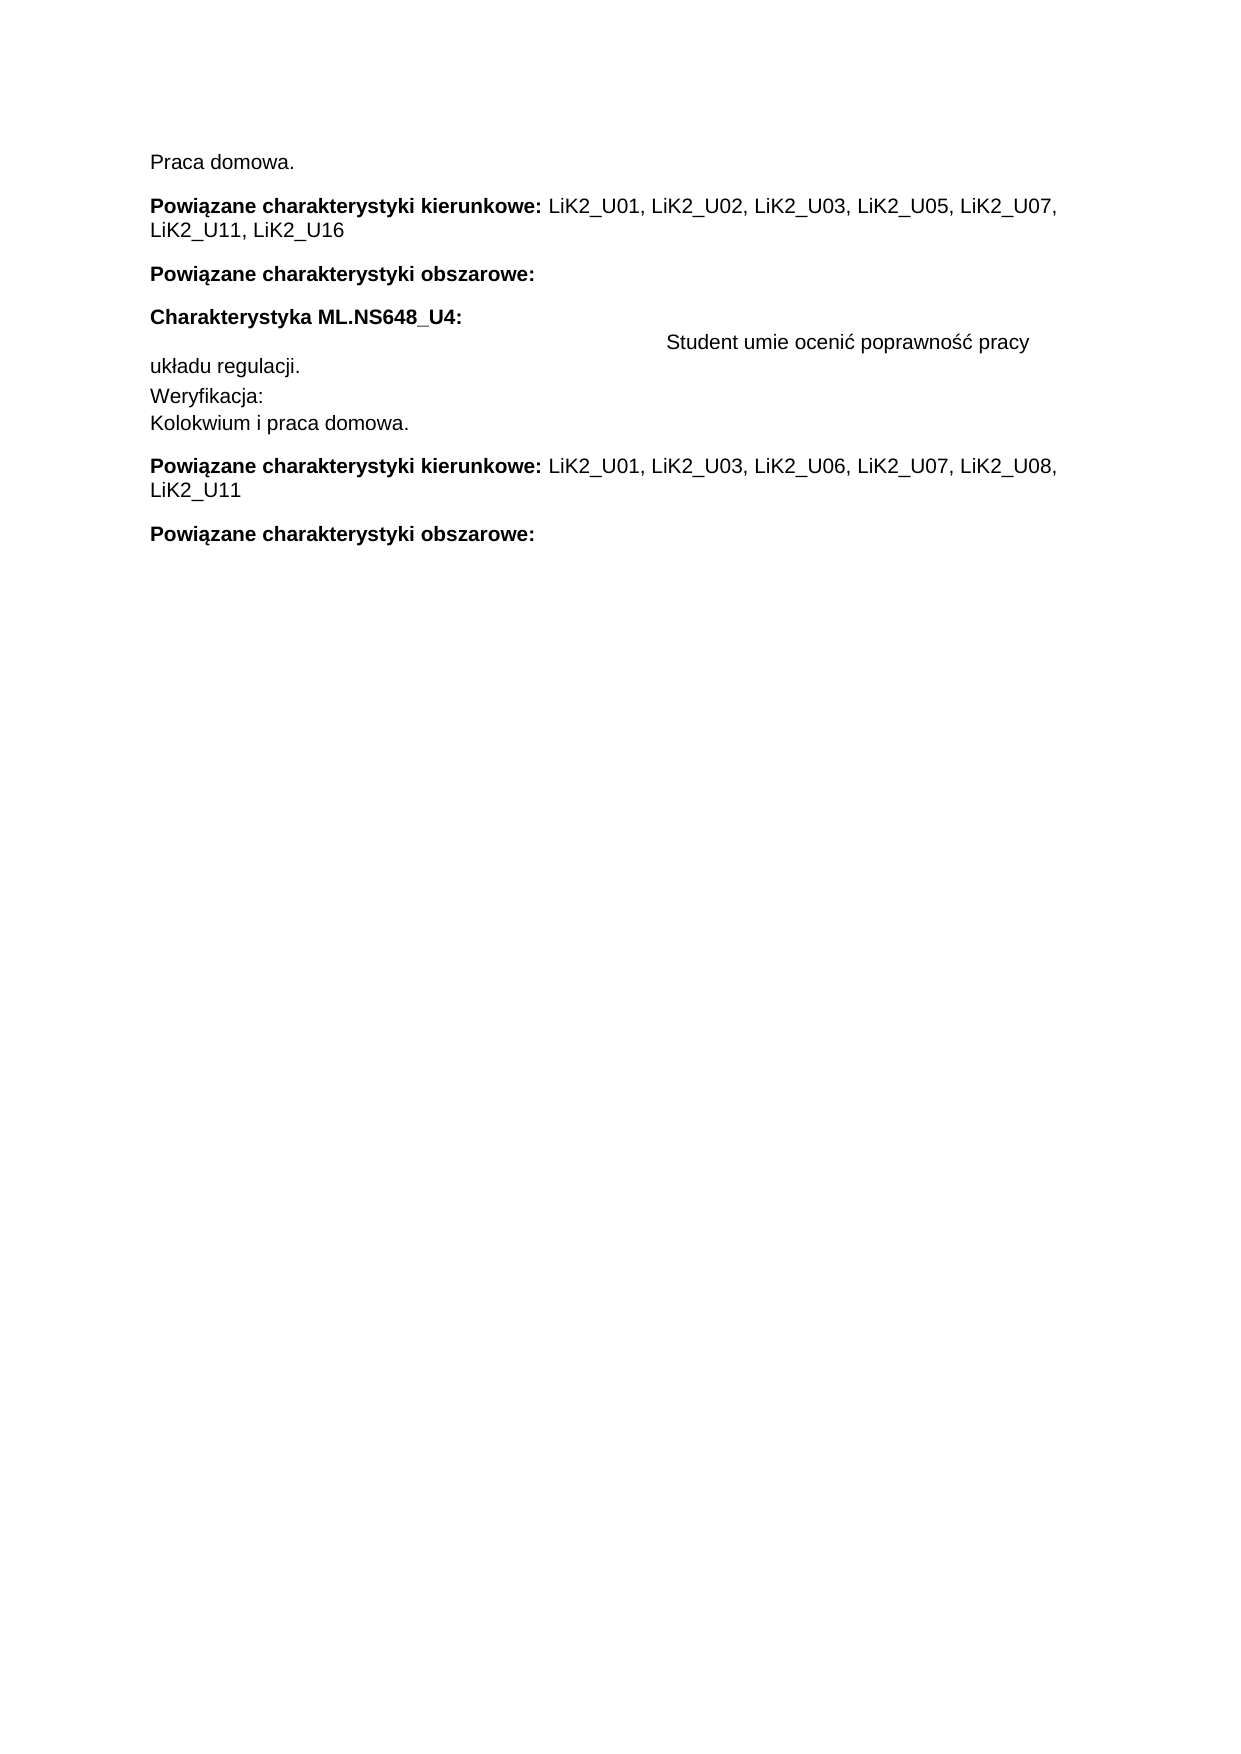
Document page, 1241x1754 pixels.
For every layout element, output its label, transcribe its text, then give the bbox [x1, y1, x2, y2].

text Powiązane charakterystyki obszarowe: [150, 522, 1090, 546]
text Student umie ocenić poprawność pracy układu regulacji. [150, 330, 1090, 378]
text Praca domowa. [150, 150, 1090, 174]
text Weryfikacja: [150, 384, 1090, 408]
text Powiązane charakterystyki kierunkowe: LiK2_U01, LiK2_U02, LiK2_U03, LiK2_U05, LiK2_U07, LiK2_U11, LiK2_U16 [150, 194, 1090, 242]
text Charakterystyka ML.NS648_U4: [150, 305, 1090, 329]
text Kolokwium i praca domowa. [150, 410, 1090, 434]
text Powiązane charakterystyki obszarowe: [150, 261, 1090, 285]
text Powiązane charakterystyki kierunkowe: LiK2_U01, LiK2_U03, LiK2_U06, LiK2_U07, LiK2_U08, LiK2_U11 [150, 454, 1090, 502]
